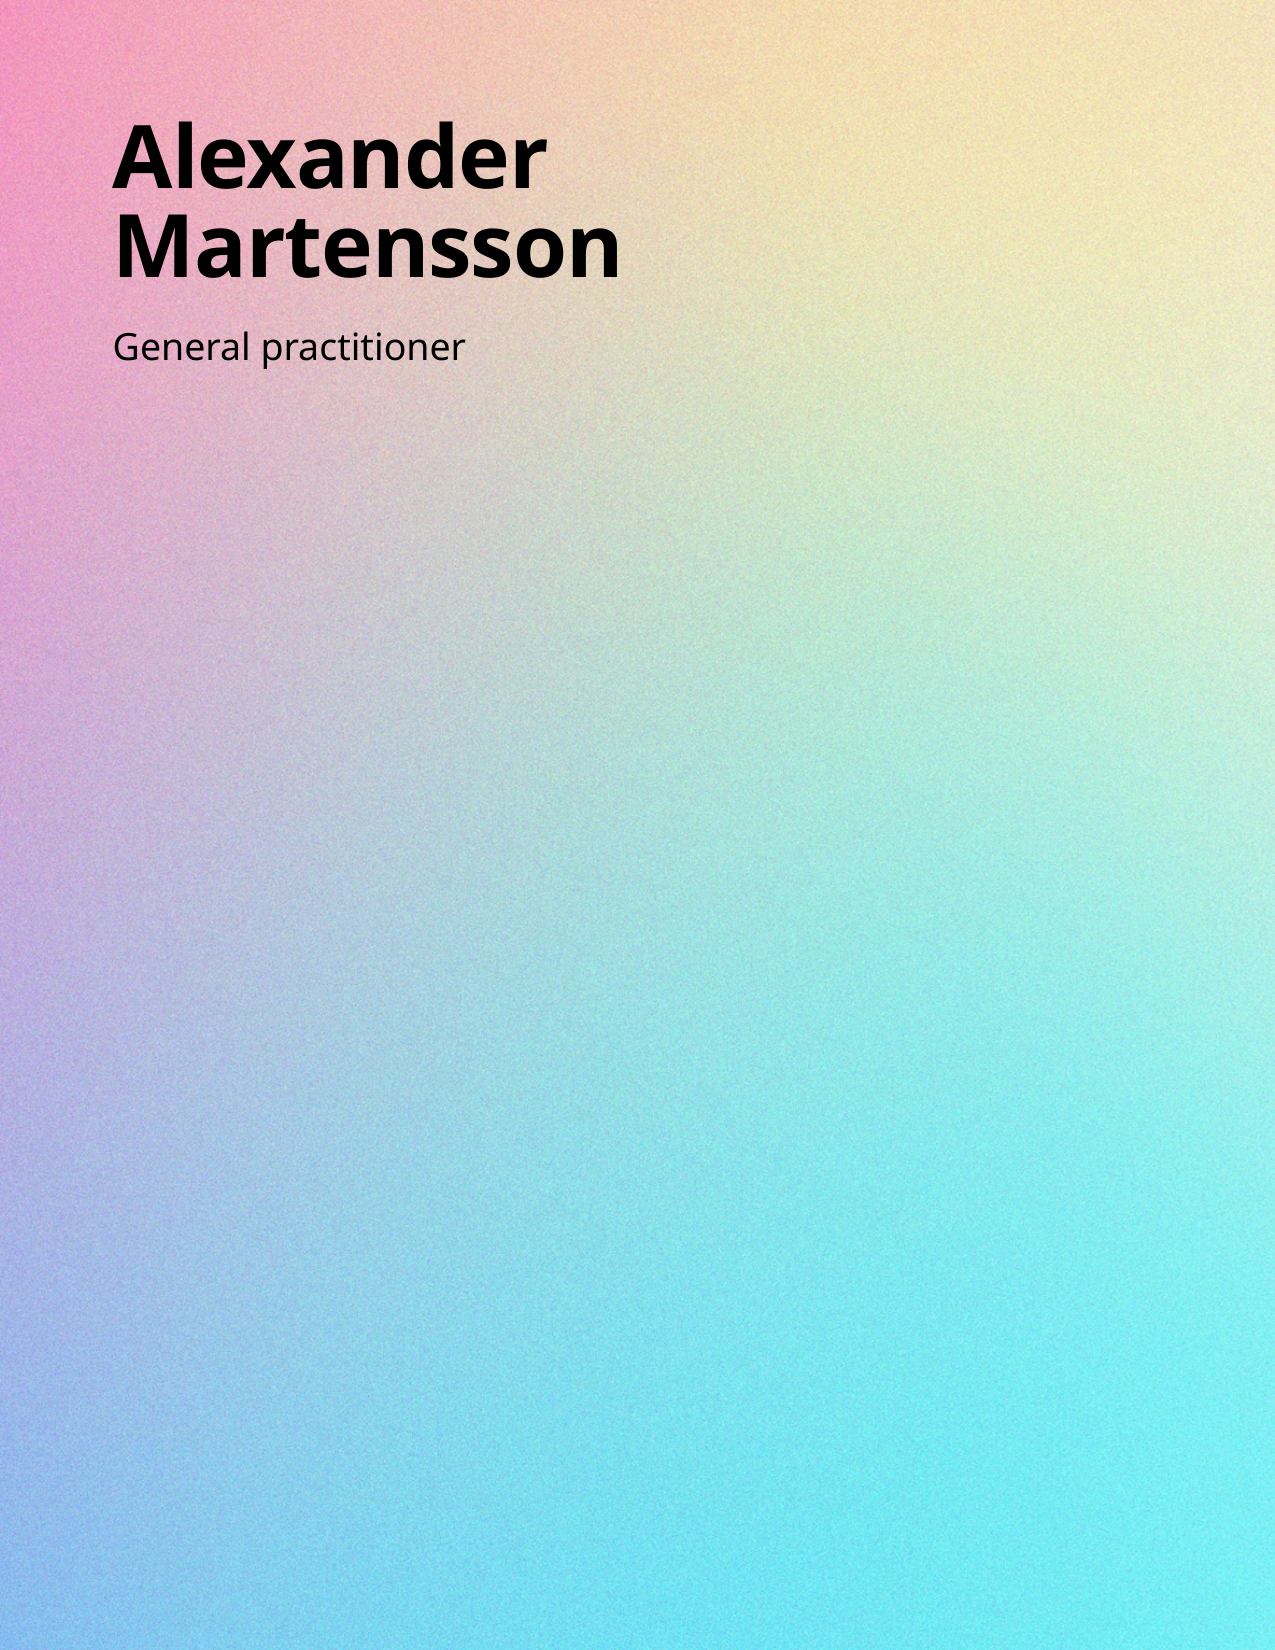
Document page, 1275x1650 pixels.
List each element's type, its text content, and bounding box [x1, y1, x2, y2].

picture [0, 0, 1275, 1650]
subtitle General practitioner [112, 320, 1162, 371]
text Alexander Martensson [112, 112, 1162, 303]
